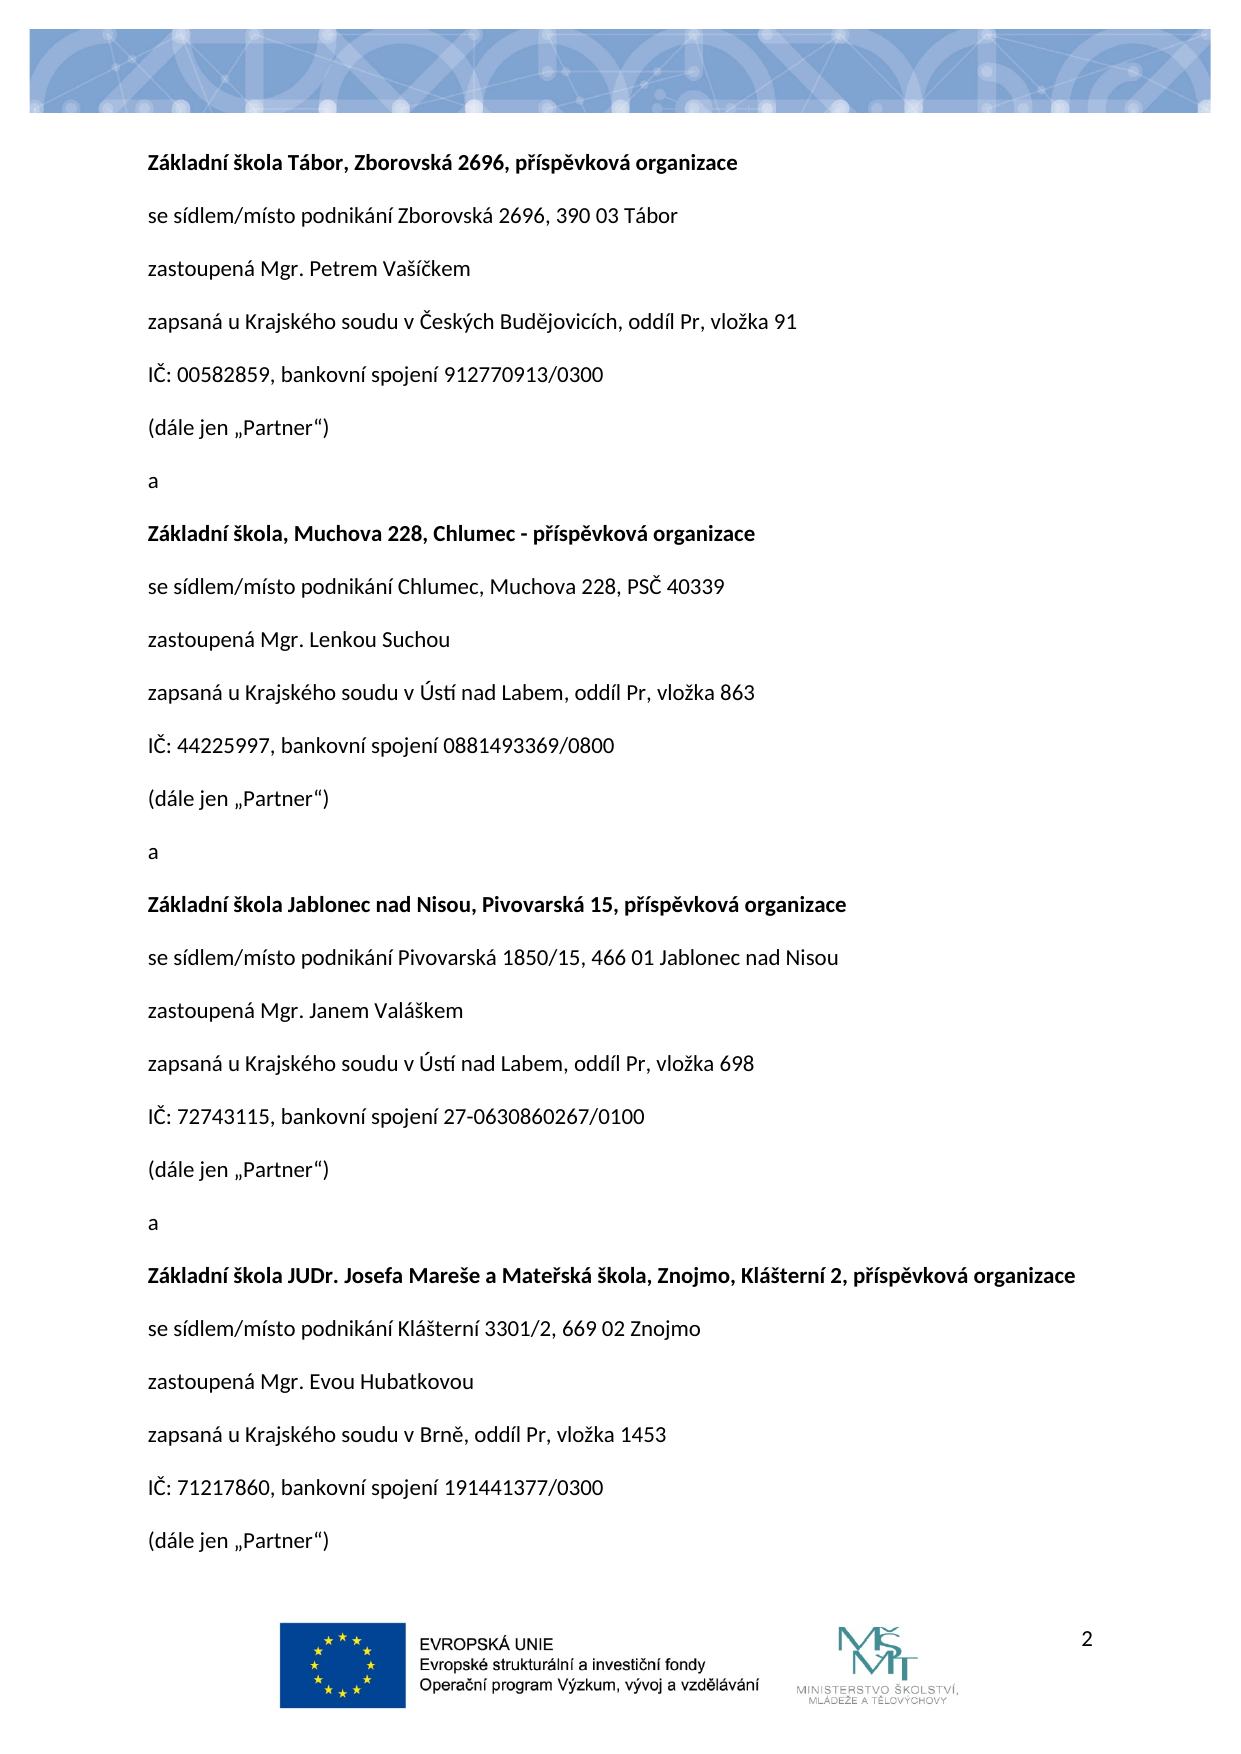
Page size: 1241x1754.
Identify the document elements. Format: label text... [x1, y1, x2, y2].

text se sídlem/místo podnikání Klášterní 3301/2, 669 02 Znojmo [148, 1314, 1092, 1342]
text (dále jen „Partner“) [148, 413, 1092, 441]
text Základní škola, Muchova 228, Chlumec - příspěvková organizace [148, 519, 1092, 547]
text Základní škola JUDr. Josefa Mareše a Mateřská škola, Znojmo, Klášterní 2, příspěvková organizace [148, 1261, 1092, 1289]
text zastoupená Mgr. Janem Valáškem [148, 996, 1092, 1024]
text se sídlem/místo podnikání Chlumec, Muchova 228, PSČ 40339 [148, 572, 1092, 600]
text zapsaná u Krajského soudu v Českých Budějovicích, oddíl Pr, vložka 91 [148, 307, 1092, 335]
text se sídlem/místo podnikání Pivovarská 1850/15, 466 01 Jablonec nad Nisou [148, 943, 1092, 971]
text IČ: 72743115, bankovní spojení 27-0630860267/0100 [148, 1102, 1092, 1130]
picture [29, 29, 1211, 113]
text zastoupená Mgr. Evou Hubatkovou [148, 1367, 1092, 1395]
text IČ: 44225997, bankovní spojení 0881493369/0800 [148, 731, 1092, 759]
text (dále jen „Partner“) [148, 784, 1092, 812]
text zapsaná u Krajského soudu v Ústí nad Labem, oddíl Pr, vložka 698 [148, 1049, 1092, 1077]
text Základní škola Tábor, Zborovská 2696, příspěvková organizace [148, 148, 1092, 176]
text IČ: 00582859, bankovní spojení 912770913/0300 [148, 360, 1092, 388]
text zastoupená Mgr. Petrem Vašíčkem [148, 254, 1092, 282]
text se sídlem/místo podnikání Zborovská 2696, 390 03 Tábor [148, 201, 1092, 229]
text zastoupená Mgr. Lenkou Suchou [148, 625, 1092, 653]
text Základní škola Jablonec nad Nisou, Pivovarská 15, příspěvková organizace [148, 890, 1092, 918]
text zapsaná u Krajského soudu v Ústí nad Labem, oddíl Pr, vložka 863 [148, 678, 1092, 706]
text zapsaná u Krajského soudu v Brně, oddíl Pr, vložka 1453 [148, 1420, 1092, 1448]
text IČ: 71217860, bankovní spojení 191441377/0300 [148, 1473, 1092, 1501]
text a [148, 837, 1092, 865]
text (dále jen „Partner“) [148, 1526, 1092, 1554]
picture [237, 1581, 1000, 1750]
text a [148, 1208, 1092, 1236]
text (dále jen „Partner“) [148, 1155, 1092, 1183]
text a [148, 466, 1092, 494]
